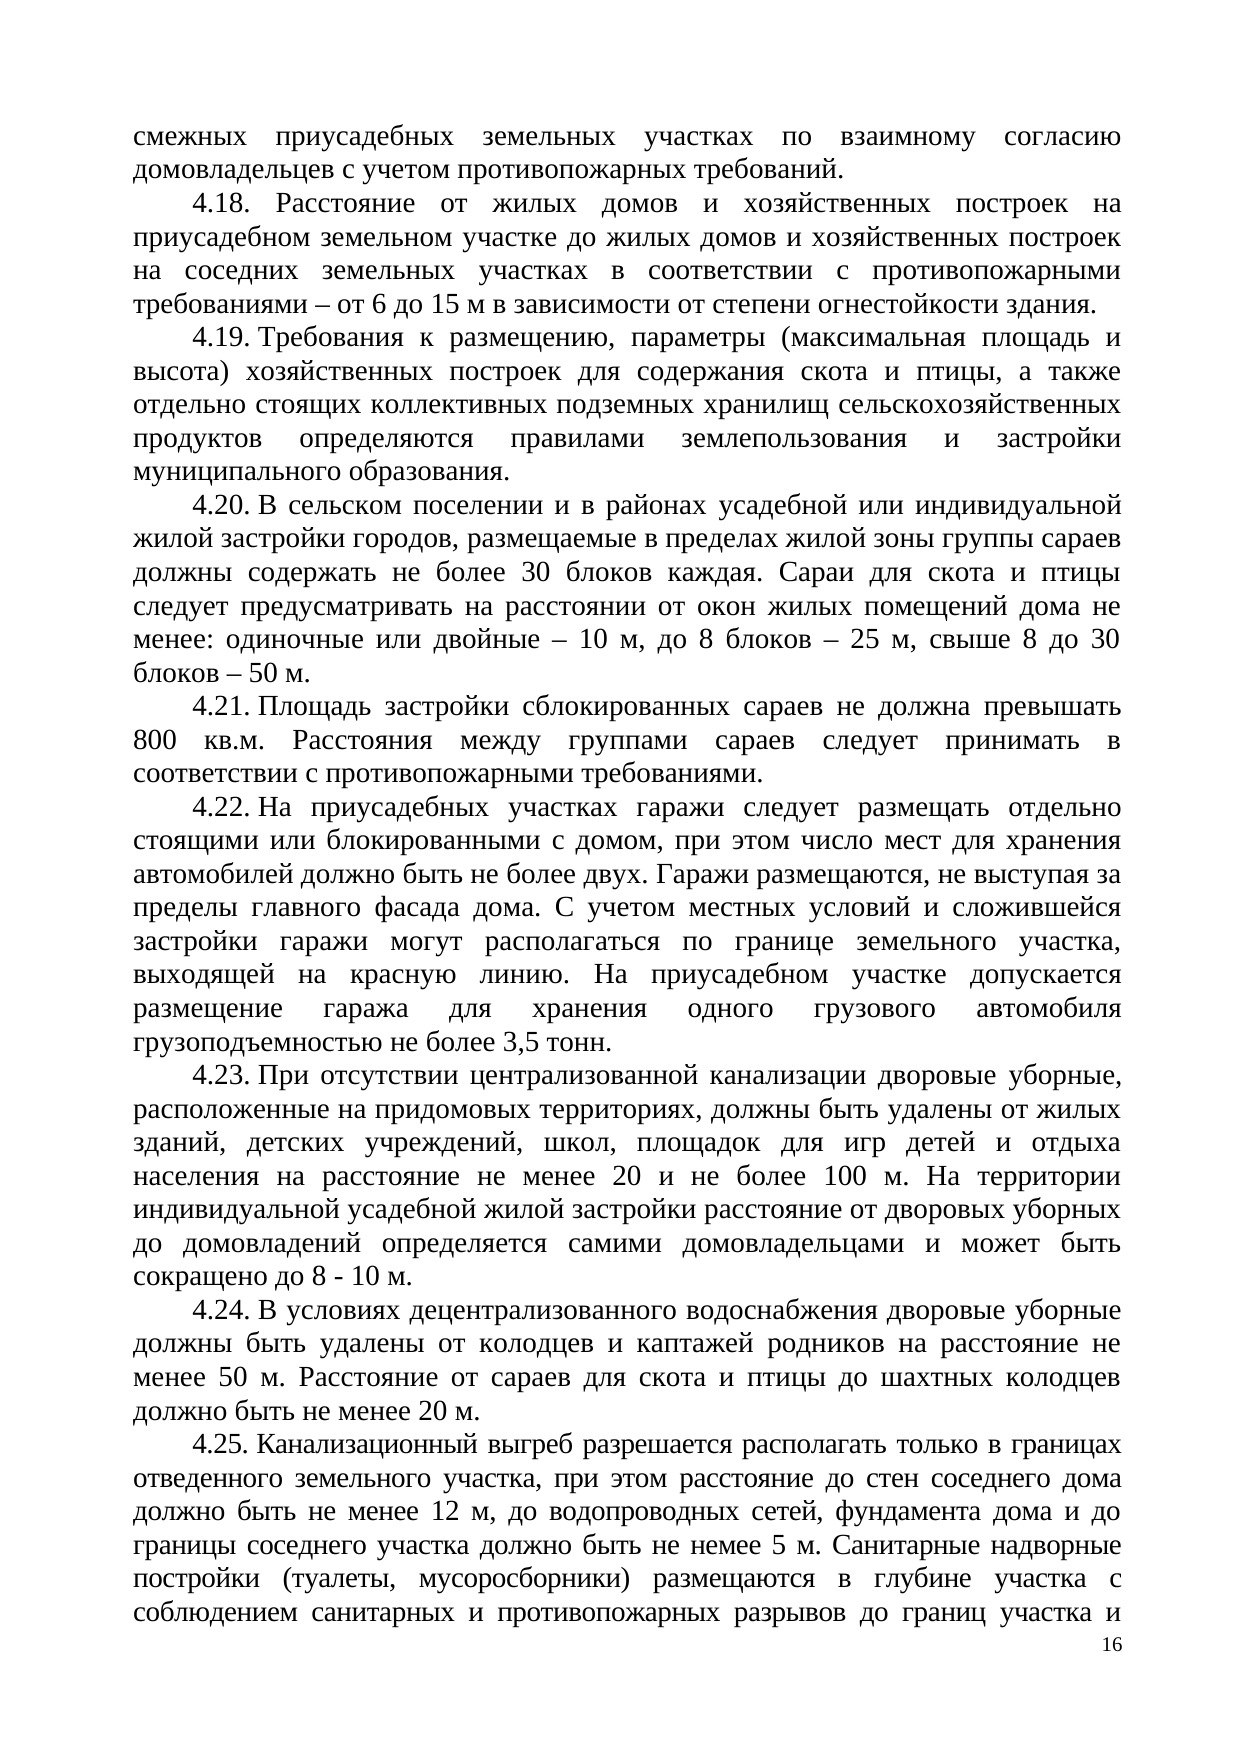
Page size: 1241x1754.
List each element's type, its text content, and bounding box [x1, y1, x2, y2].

text 4.19. Требования к размещению, параметры (максимальная площадь и высота) хозяйственных построек для содержания скота и птицы, а также отдельно стоящих коллективных подземных хранилищ сельскохозяйственных продуктов определяются правилами землепользования и застройки муниципального образования. [133, 319, 1122, 487]
text 4.18. Расстояние от жилых домов и хозяйственных построек на приусадебном земельном участке до жилых домов и хозяйственных построек на соседних земельных участках в соответствии с противопожарными требованиями – от 6 до 15 м в зависимости от степени огнестойкости здания. [133, 185, 1122, 319]
text 4.24. В условиях децентрализованного водоснабжения дворовые уборные должны быть удалены от колодцев и каптажей родников на расстояние не менее 50 м. Расстояние от сараев для скота и птицы до шахтных колодцев должно быть не менее 20 м. [133, 1292, 1122, 1426]
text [133, 118, 1122, 185]
text 4.22. На приусадебных участках гаражи следует размещать отдельно стоящими или блокированными с домом, при этом число мест для хранения автомобилей должно быть не более двух. Гаражи размещаются, не выступая за пределы главного фасада дома. С учетом местных условий и сложившейся застройки гаражи могут располагаться по границе земельного участка, выходящей на красную линию. На приусадебном участке допускается размещение гаража для хранения одного грузового автомобиля грузоподъемностью не более 3,5 тонн. [133, 789, 1122, 1057]
text 4.23. При отсутствии централизованной канализации дворовые уборные, расположенные на придомовых территориях, должны быть удалены от жилых зданий, детских учреждений, школ, площадок для игр детей и отдыха населения на расстояние не менее 20 и не более 100 м. На территории индивидуальной усадебной жилой застройки расстояние от дворовых уборных до домовладений определяется самими домовладельцами и может быть сокращено до 8 - 10 м. [133, 1057, 1122, 1292]
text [133, 1426, 1122, 1627]
text 4.20. В сельском поселении и в районах усадебной или индивидуальной жилой застройки городов, размещаемые в пределах жилой зоны группы сараев должны содержать не более 30 блоков каждая. Сараи для скота и птицы следует предусматривать на расстоянии от окон жилых помещений дома не менее: одиночные или двойные – 10 м, до 8 блоков – 25 м, свыше 8 до 30 блоков – 50 м. [133, 487, 1122, 688]
text 4.21. Площадь застройки сблокированных сараев не должна превышать 800 кв.м. Расстояния между группами сараев следует принимать в соответствии с противопожарными требованиями. [133, 688, 1122, 789]
